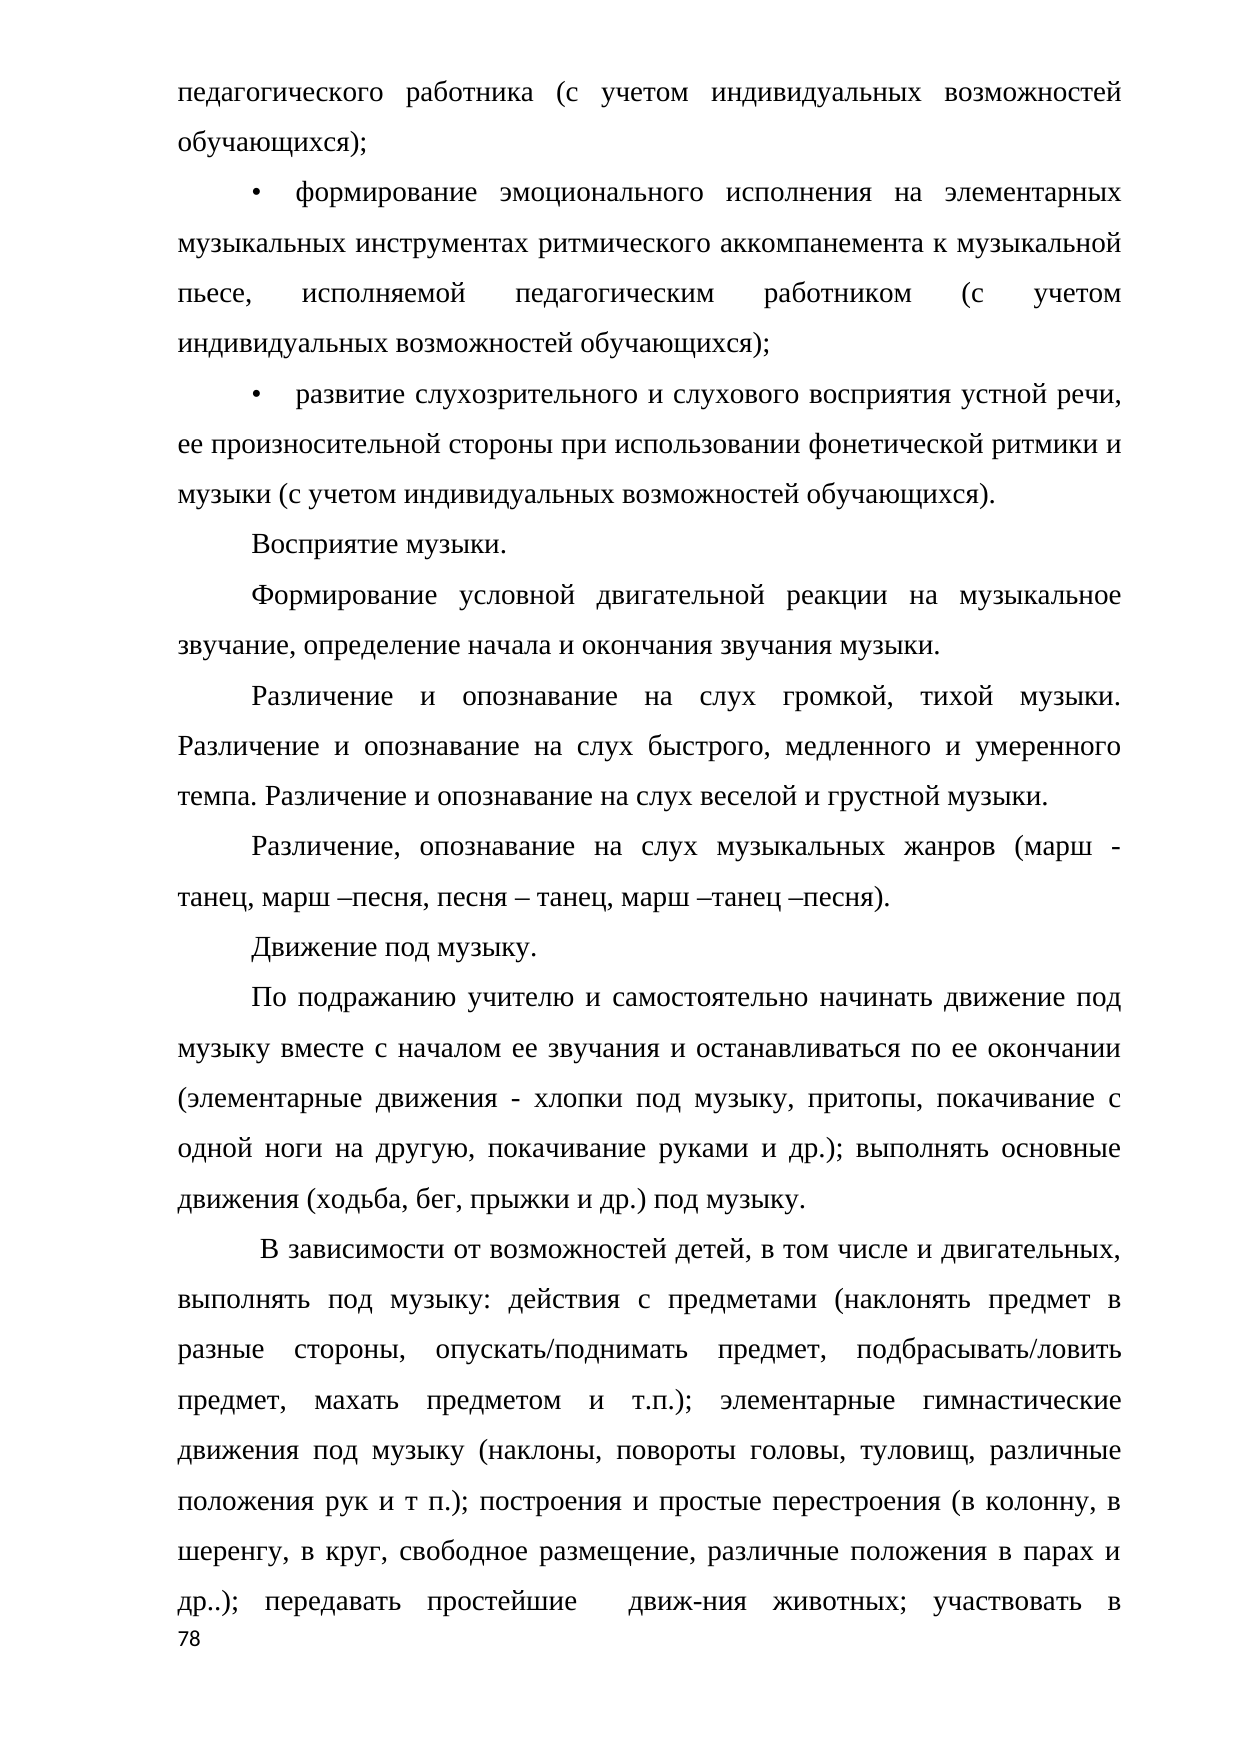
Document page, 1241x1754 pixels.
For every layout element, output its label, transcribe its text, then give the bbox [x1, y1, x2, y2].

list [177, 74, 1122, 158]
list формирование эмоционального исполнения на элементарных музыкальных инструментах ритмического аккомпанемента к музыкальной пьесе, исполняемой педагогическим работником (с учетом индивидуальных возможностей обучающихся); [177, 174, 1122, 359]
list Различение и опознавание на слух громкой, тихой музыки. Различение и опознавание на слух быстрого, медленного и умеренного темпа. Различение и опознавание на слух веселой и грустной музыки. [177, 678, 1122, 812]
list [177, 1231, 1122, 1617]
list По подражанию учителю и самостоятельно начинать движение под музыку вместе с началом ее звучания и останавливаться по ее окончании (элементарные движения - хлопки под музыку, притопы, покачивание с одной ноги на другую, покачивание руками и др.); выполнять основные движения (ходьба, бег, прыжки и др.) под музыку. [177, 979, 1122, 1214]
list развитие слухозрительного и слухового восприятия устной речи, ее произносительной стороны при использовании фонетической ритмики и музыки (с учетом индивидуальных возможностей обучающихся). [177, 376, 1122, 510]
list Движение под музыку. [251, 929, 1122, 963]
list Восприятие музыки. [251, 527, 1122, 560]
list Различение, опознавание на слух музыкальных жанров (марш - танец, марш –песня, песня – танец, марш –танец –песня). [177, 828, 1122, 912]
list Формирование условной двигательной реакции на музыкальное звучание, определение начала и окончания звучания музыки. [177, 577, 1122, 661]
